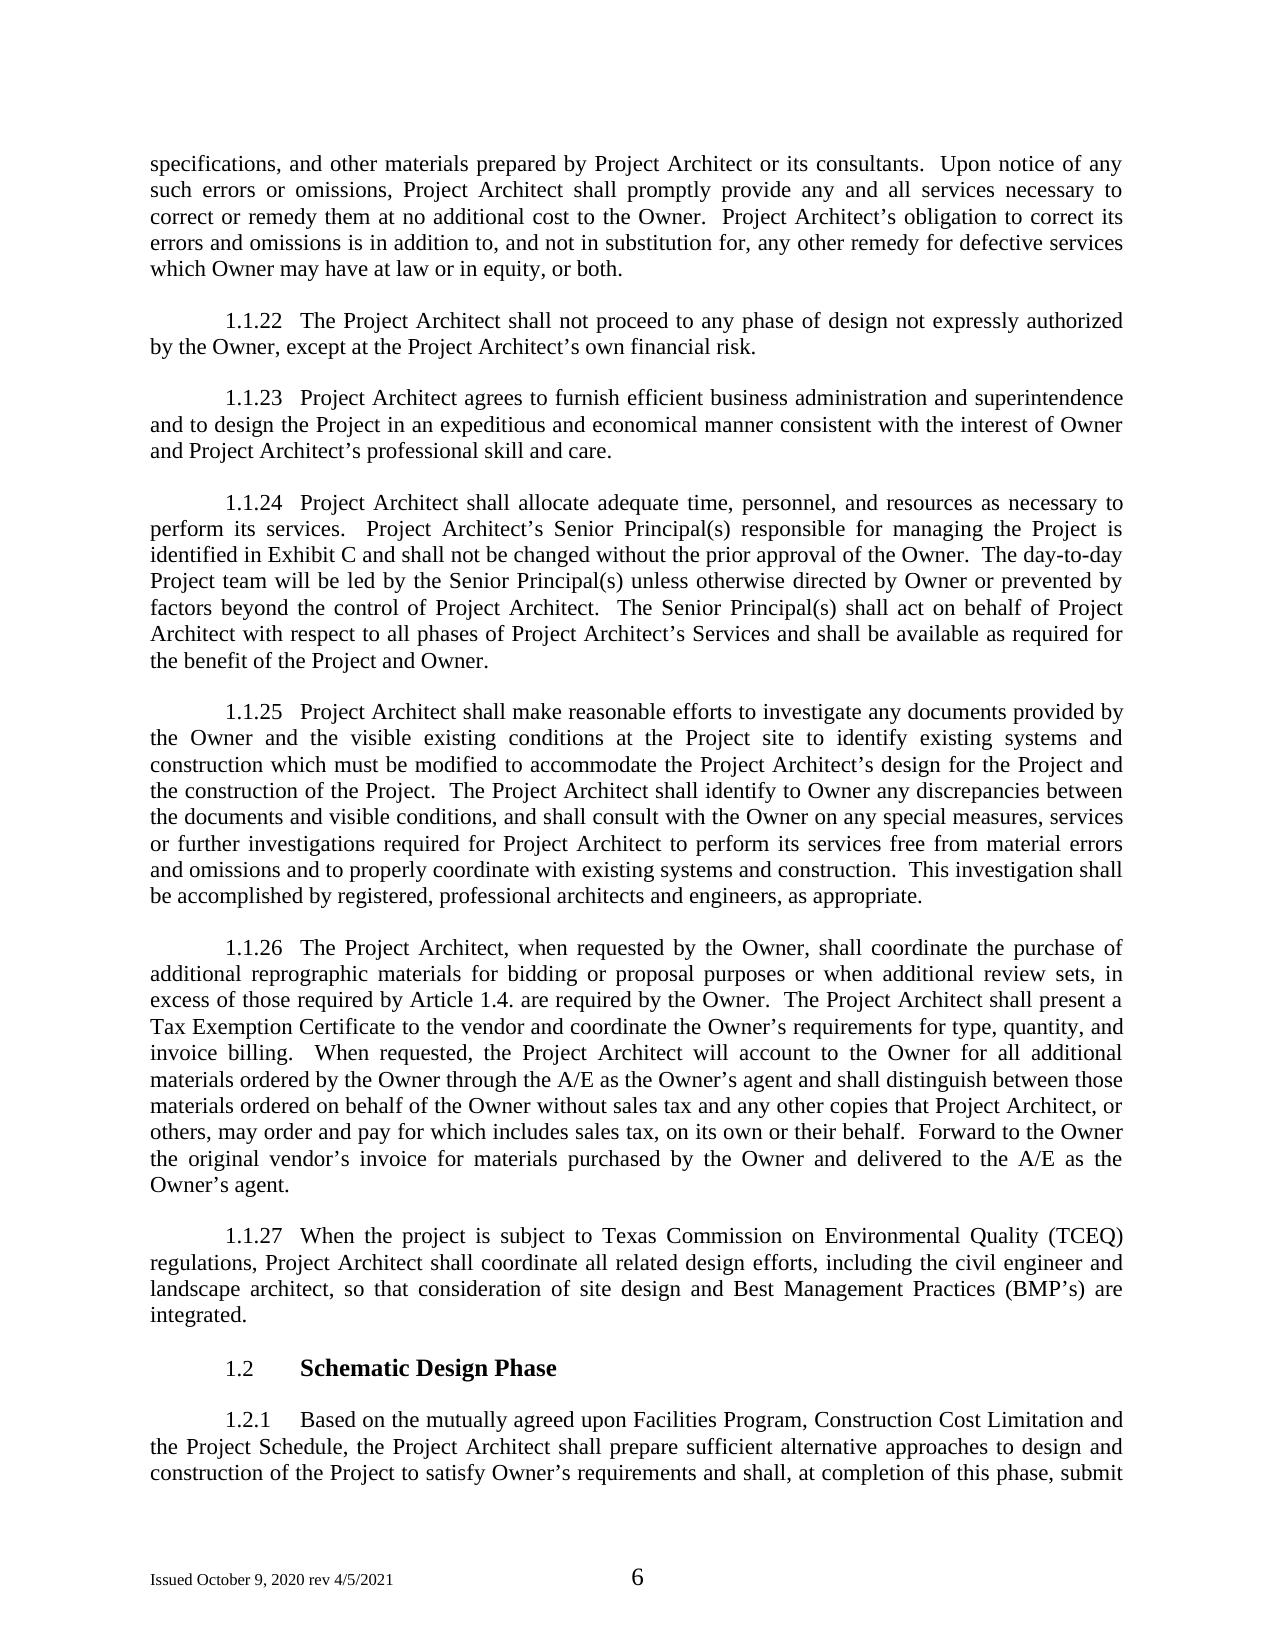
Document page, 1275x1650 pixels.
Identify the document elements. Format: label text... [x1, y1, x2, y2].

subtitle Project Architect agrees to furnish efficient business administration and superintendence and to design the Project in an expeditious and economical manner consistent with the interest of Owner and Project Architect’s professional skill and care. [150, 384, 1125, 463]
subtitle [150, 150, 1125, 282]
subtitle The Project Architect, when requested by the Owner, shall coordinate the purchase of additional reprographic materials for bidding or proposal purposes or when additional review sets, in excess of those required by Article 1.4. are required by the Owner. The Project Architect shall present a Tax Exemption Certificate to the vendor and coordinate the Owner’s requirements for type, quantity, and invoice billing. When requested, the Project Architect will account to the Owner for all additional materials ordered by the Owner through the A/E as the Owner’s agent and shall distinguish between those materials ordered on behalf of the Owner without sales tax and any other copies that Project Architect, or others, may order and pay for which includes sales tax, on its own or their behalf. Forward to the Owner the original vendor’s invoice for materials purchased by the Owner and delivered to the A/E as the Owner’s agent. [150, 934, 1125, 1197]
subtitle Project Architect shall allocate adequate time, personnel, and resources as necessary to perform its services. Project Architect’s Senior Principal(s) responsible for managing the Project is identified in Exhibit C and shall not be changed without the prior approval of the Owner. The day-to-day Project team will be led by the Senior Principal(s) unless otherwise directed by Owner or prevented by factors beyond the control of Project Architect. The Senior Principal(s) shall act on behalf of Project Architect with respect to all phases of Project Architect’s Services and shall be available as required for the benefit of the Project and Owner. [150, 488, 1125, 673]
subtitle Project Architect shall make reasonable efforts to investigate any documents provided by the Owner and the visible existing conditions at the Project site to identify existing systems and construction which must be modified to accommodate the Project Architect’s design for the Project and the construction of the Project. The Project Architect shall identify to Owner any discrepancies between the documents and visible conditions, and shall consult with the Owner on any special measures, services or further investigations required for Project Architect to perform its services free from material errors and omissions and to properly coordinate with existing systems and construction. This investigation shall be accomplished by registered, professional architects and engineers, as appropriate. [150, 698, 1125, 909]
subtitle Schematic Design Phase [225, 1353, 1125, 1382]
subtitle The Project Architect shall not proceed to any phase of design not expressly authorized by the Owner, except at the Project Architect’s own financial risk. [150, 307, 1125, 359]
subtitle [150, 1407, 1125, 1486]
subtitle When the project is subject to Texas Commission on Environmental Quality (TCEQ) regulations, Project Architect shall coordinate all related design efforts, including the civil engineer and landscape architect, so that consideration of site design and Best Management Practices (BMP’s) are integrated. [150, 1222, 1125, 1328]
